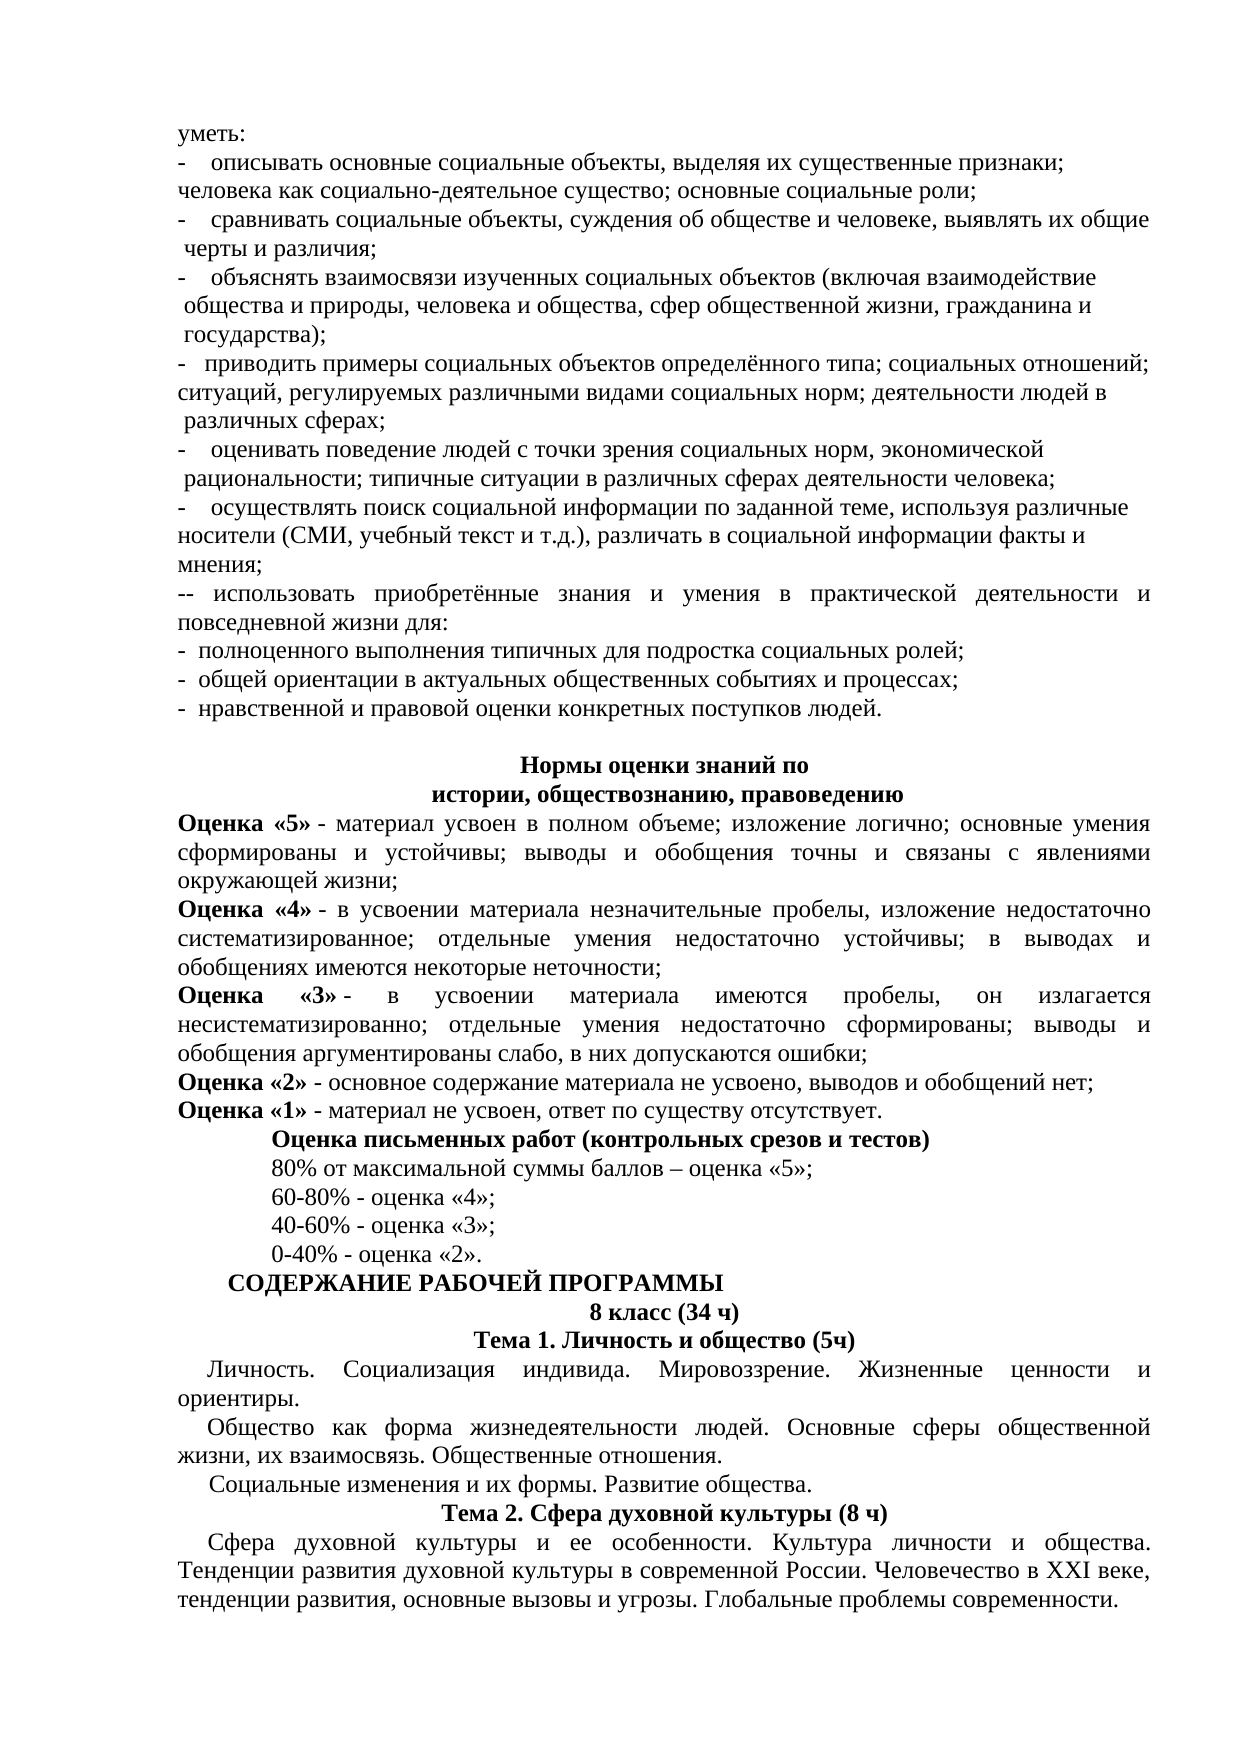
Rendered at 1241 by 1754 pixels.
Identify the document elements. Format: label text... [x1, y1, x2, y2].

text рациональности; типичные ситуации в различных сферах деятельности человека; [177, 463, 1152, 492]
text Социальные изменения и их формы. Развитие общества. [177, 1469, 1152, 1498]
text Общество как форма жизнедеятельности людей. Основные сферы общественной жизни, их взаимосвязь. Общественные отношения. [177, 1412, 1152, 1469]
text - сравнивать социальные объекты, суждения об обществе и человеке, выявлять их общие [177, 204, 1152, 233]
text - приводить примеры социальных объектов определённого типа; социальных отношений; [177, 348, 1152, 377]
text - описывать основные социальные объекты, выделяя их существенные признаки; [177, 147, 1152, 176]
text черты и различия; [177, 233, 1152, 262]
text - объяснять взаимосвязи изученных социальных объектов (включая взаимодействие [177, 262, 1152, 291]
text мнения; [177, 549, 1152, 578]
text Нормы оценки знаний по [177, 751, 1152, 779]
text СОДЕРЖАНИЕ РАБОЧЕЙ ПРОГРАММЫ [177, 1268, 1152, 1297]
text - нравственной и правовой оценки конкретных поступков людей. [177, 693, 1152, 722]
text Оценка «5» - материал усвоен в полном объеме; изложение логично; основные умения сформированы и устойчивы; выводы и обобщения точны и связаны с явлениями окружающей жизни; [177, 808, 1152, 894]
text 60-80% - оценка «4»; [177, 1182, 1152, 1211]
text -- использовать приобретённые знания и умения в практической деятельности и повседневной жизни для: [177, 578, 1152, 636]
text Оценка «4» - в усвоении материала незначительные пробелы, изложение недостаточно систематизированное; отдельные умения недостаточно устойчивы; в выводах и обобщениях имеются некоторые неточности; [177, 894, 1152, 981]
text - осуществлять поиск социальной информации по заданной теме, используя различные [177, 492, 1152, 521]
text Сфера духовной культуры и ее особенности. Культура личности и общества. Тенденции развития духовной культуры в современной России. Человечество в XXI веке, тенденции развития, основные вызовы и угрозы. Глобальные проблемы современности. [177, 1527, 1152, 1613]
text Оценка «3» - в усвоении материала имеются пробелы, он излагается несистематизированно; отдельные умения недостаточно сформированы; выводы и обобщения аргументированы слабо, в них допускаются ошибки; [177, 981, 1152, 1067]
text Тема 2. Сфера духовной культуры (8 ч) [177, 1498, 1152, 1527]
text 80% от максимальной суммы баллов – оценка «5»; [177, 1153, 1152, 1182]
text 40-60% - оценка «3»; [177, 1211, 1152, 1239]
text 0-40% - оценка «2». [177, 1239, 1152, 1268]
text - оценивать поведение людей с точки зрения социальных норм, экономической [177, 434, 1152, 463]
text уметь: [177, 118, 1152, 147]
text Тема 1. Личность и общество (5ч) [177, 1326, 1152, 1354]
text 8 класс (34 ч) [177, 1297, 1152, 1326]
text Оценка «1» - материал не усвоен, ответ по существу отсутствует. [177, 1096, 1152, 1124]
text Оценка письменных работ (контрольных срезов и тестов) [177, 1124, 1152, 1153]
text государства); [177, 319, 1152, 348]
text ситуаций, регулируемых различными видами социальных норм; деятельности людей в [177, 377, 1152, 406]
text различных сферах; [177, 406, 1152, 434]
text - общей ориентации в актуальных общественных событиях и процессах; [177, 664, 1152, 693]
text Личность. Социализация индивида. Мировоззрение. Жизненные ценности и ориентиры. [177, 1354, 1152, 1412]
text истории, обществознанию, правоведению [177, 779, 1152, 808]
text Оценка «2» - основное содержание материала не усвоено, выводов и обобщений нет; [177, 1067, 1152, 1096]
text общества и природы, человека и общества, сфер общественной жизни, гражданина и [177, 291, 1152, 319]
text человека как социально-деятельное существо; основные социальные роли; [177, 176, 1152, 204]
text носители (СМИ, учебный текст и т.д.), различать в социальной информации факты и [177, 521, 1152, 549]
text - полноценного выполнения типичных для подростка социальных ролей; [177, 636, 1152, 664]
